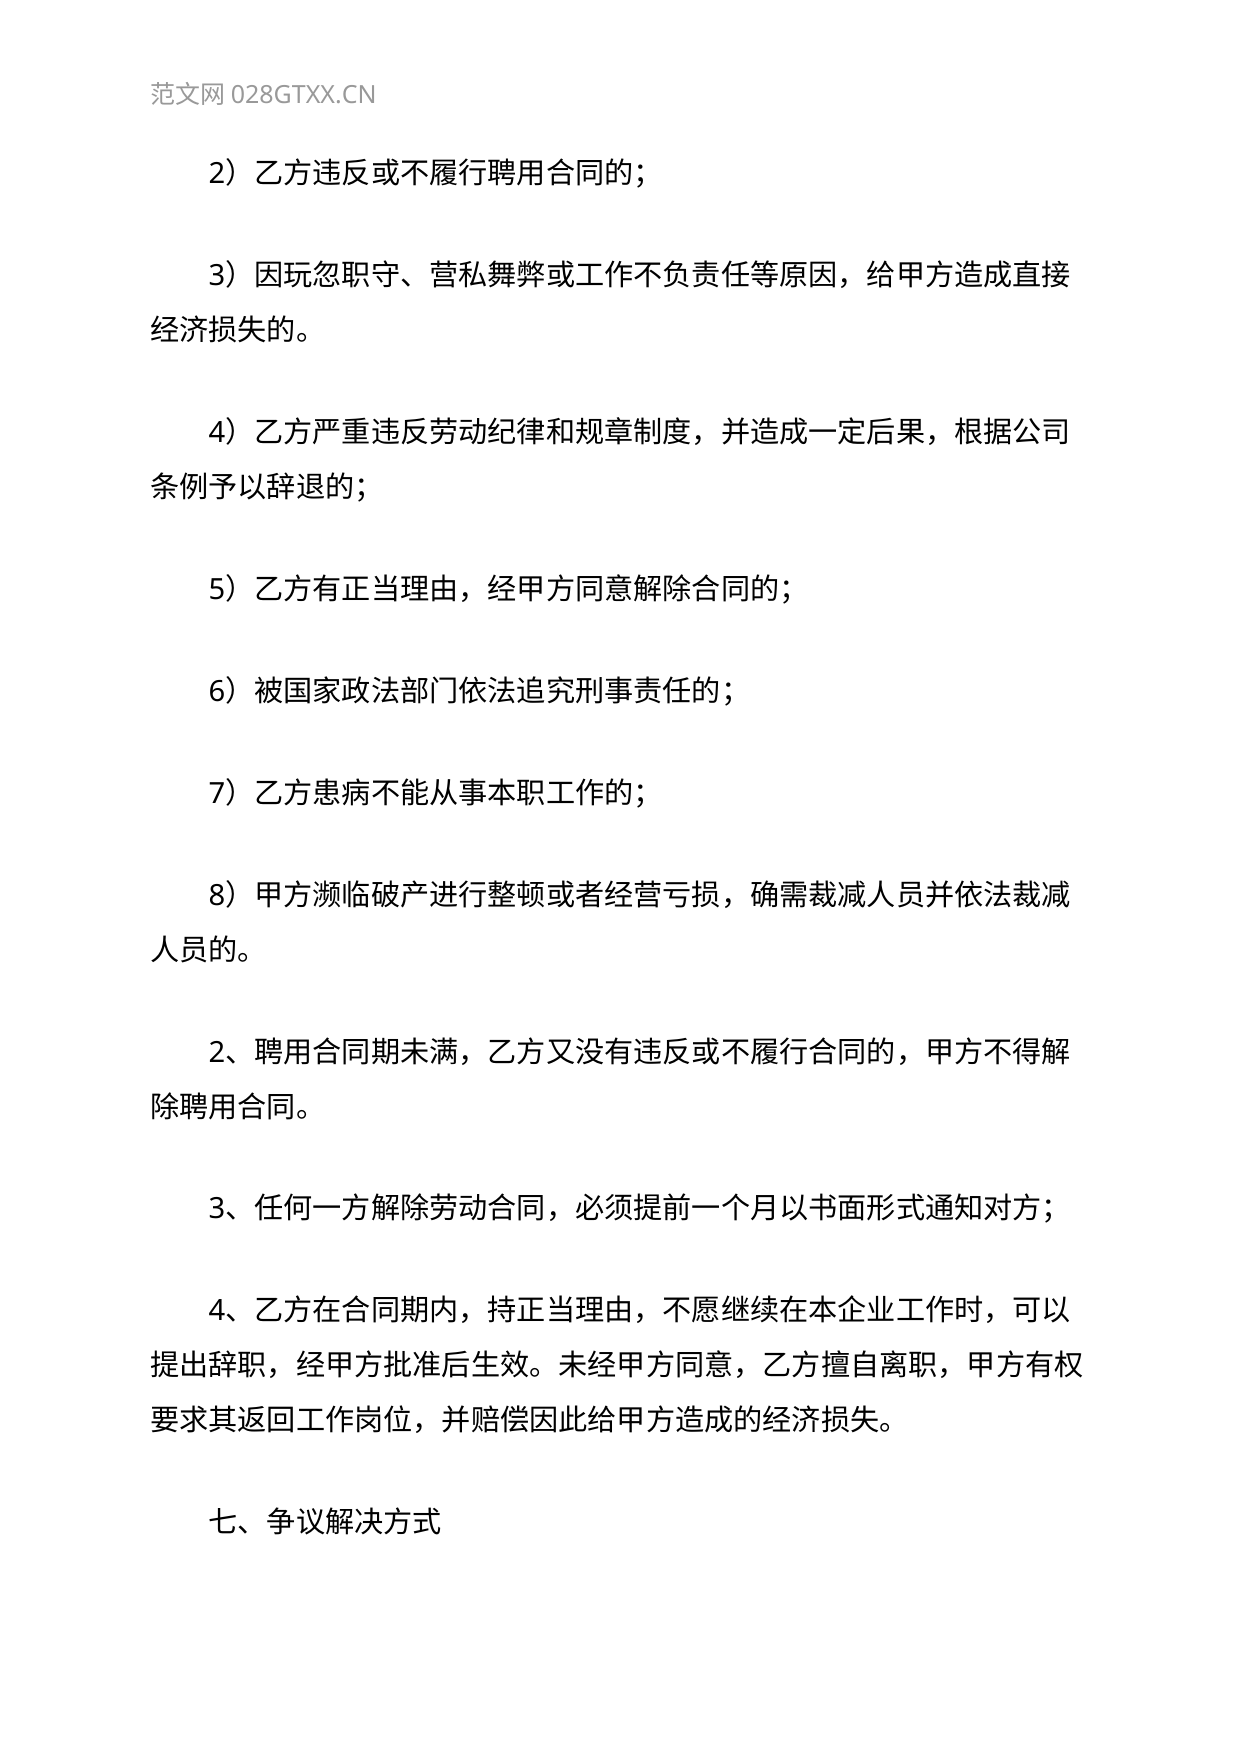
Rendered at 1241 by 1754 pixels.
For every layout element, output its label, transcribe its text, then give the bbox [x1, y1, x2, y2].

text 七、争议解决方式 [150, 1499, 1090, 1541]
text 2）乙方违反或不履行聘用合同的； [150, 150, 1090, 192]
text 8）甲方濒临破产进行整顿或者经营亏损，确需裁减人员并依法裁减人员的。 [150, 871, 1090, 969]
text 7）乙方患病不能从事本职工作的； [150, 769, 1090, 812]
text 3、任何一方解除劳动合同，必须提前一个月以书面形式通知对方； [150, 1185, 1090, 1227]
text 4）乙方严重违反劳动纪律和规章制度，并造成一定后果，根据公司条例予以辞退的； [150, 409, 1090, 506]
text 2、聘用合同期未满，乙方又没有违反或不履行合同的，甲方不得解除聘用合同。 [150, 1028, 1090, 1126]
text 4、乙方在合同期内，持正当理由，不愿继续在本企业工作时，可以提出辞职，经甲方批准后生效。未经甲方同意，乙方擅自离职，甲方有权要求其返回工作岗位，并赔偿因此给甲方造成的经济损失。 [150, 1287, 1090, 1439]
text 6）被国家政法部门依法追究刑事责任的； [150, 667, 1090, 710]
text 3）因玩忽职守、营私舞弊或工作不负责任等原因，给甲方造成直接经济损失的。 [150, 252, 1090, 349]
text 5）乙方有正当理由，经甲方同意解除合同的； [150, 566, 1090, 608]
